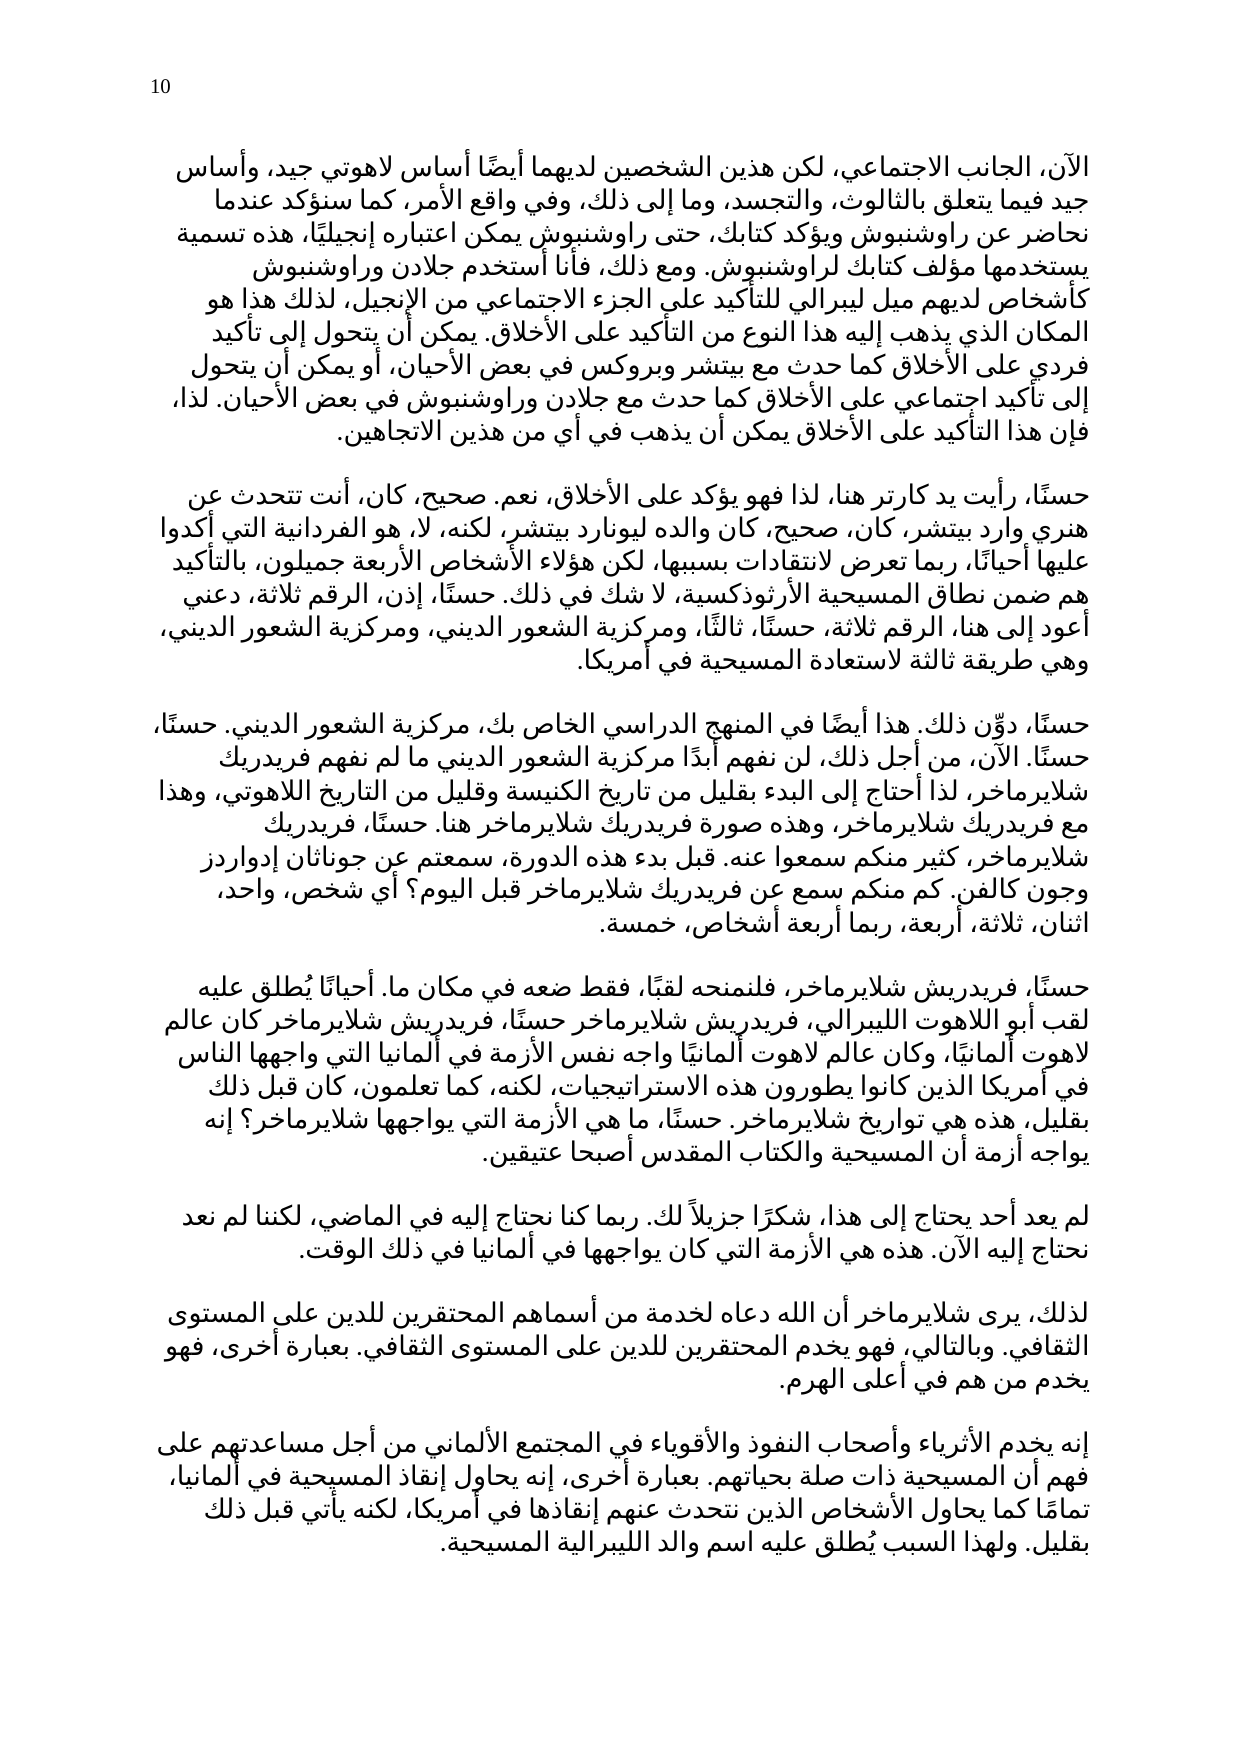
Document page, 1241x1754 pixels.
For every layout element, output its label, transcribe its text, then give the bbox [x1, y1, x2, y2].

text حسنًا، فريدريش شلايرماخر، فلنمنحه لقبًا، فقط ضعه في مكان ما. أحيانًا يُطلق عليه لقب أبو اللاهوت الليبرالي، فريدريش شلايرماخر حسنًا، فريدريش شلايرماخر كان عالم لاهوت ألمانيًا، وكان عالم لاهوت ألمانيًا واجه نفس الأزمة في ألمانيا التي واجهها الناس في أمريكا الذين كانوا يطورون هذه الاستراتيجيات، لكنه، كما تعلمون، كان قبل ذلك بقليل، هذه هي تواريخ شلايرماخر. حسنًا، ما هي الأزمة التي يواجهها شلايرماخر؟ إنه يواجه أزمة أن المسيحية والكتاب المقدس أصبحا عتيقين. [150, 970, 1090, 1168]
text إنه يخدم الأثرياء وأصحاب النفوذ والأقوياء في المجتمع الألماني من أجل مساعدتهم على فهم أن المسيحية ذات صلة بحياتهم. بعبارة أخرى، إنه يحاول إنقاذ المسيحية في ألمانيا، تمامًا كما يحاول الأشخاص الذين نتحدث عنهم إنقاذها في أمريكا، لكنه يأتي قبل ذلك بقليل. ولهذا السبب يُطلق عليه اسم والد الليبرالية المسيحية. [150, 1427, 1090, 1559]
text لم يعد أحد يحتاج إلى هذا، شكرًا جزيلاً لك. ربما كنا نحتاج إليه في الماضي، لكننا لم نعد نحتاج إليه الآن. هذه هي الأزمة التي كان يواجهها في ألمانيا في ذلك الوقت. [150, 1199, 1090, 1265]
text حسنًا، دوِّن ذلك. هذا أيضًا في المنهج الدراسي الخاص بك، مركزية الشعور الديني. حسنًا، حسنًا. الآن، من أجل ذلك، لن نفهم أبدًا مركزية الشعور الديني ما لم نفهم فريدريك شلايرماخر، لذا أحتاج إلى البدء بقليل من تاريخ الكنيسة وقليل من التاريخ اللاهوتي، وهذا مع فريدريك شلايرماخر، وهذه صورة فريدريك شلايرماخر هنا. حسنًا، فريدريك شلايرماخر، كثير منكم سمعوا عنه. قبل بدء هذه الدورة، سمعتم عن جوناثان إدواردز وجون كالفن. كم منكم سمع عن فريدريك شلايرماخر قبل اليوم؟ أي شخص، واحد، اثنان، ثلاثة، أربعة، ربما أربعة أشخاص، خمسة. [150, 708, 1090, 939]
text لذلك، يرى شلايرماخر أن الله دعاه لخدمة من أسماهم المحتقرين للدين على المستوى الثقافي. وبالتالي، فهو يخدم المحتقرين للدين على المستوى الثقافي. بعبارة أخرى، فهو يخدم من هم في أعلى الهرم. [150, 1296, 1090, 1395]
text حسنًا، رأيت يد كارتر هنا، لذا فهو يؤكد على الأخلاق، نعم. صحيح، كان، أنت تتحدث عن هنري وارد بيتشر، كان، صحيح، كان والده ليونارد بيتشر، لكنه، لا، هو الفردانية التي أكدوا عليها أحيانًا، ربما تعرض لانتقادات بسببها، لكن هؤلاء الأشخاص الأربعة جميلون، بالتأكيد هم ضمن نطاق المسيحية الأرثوذكسية، لا شك في ذلك. حسنًا، إذن، الرقم ثلاثة، دعني أعود إلى هنا، الرقم ثلاثة، حسنًا، ثالثًا، ومركزية الشعور الديني، ومركزية الشعور الديني، وهي طريقة ثالثة لاستعادة المسيحية في أمريكا. [150, 478, 1090, 676]
text الآن، الجانب الاجتماعي، لكن هذين الشخصين لديهما أيضًا أساس لاهوتي جيد، وأساس جيد فيما يتعلق بالثالوث، والتجسد، وما إلى ذلك، وفي واقع الأمر، كما سنؤكد عندما نحاضر عن راوشنبوش ويؤكد كتابك، حتى راوشنبوش يمكن اعتباره إنجيليًا، هذه تسمية يستخدمها مؤلف كتابك لراوشنبوش. ومع ذلك، فأنا أستخدم جلادن وراوشنبوش كأشخاص لديهم ميل ليبرالي للتأكيد على الجزء الاجتماعي من الإنجيل، لذلك هذا هو المكان الذي يذهب إليه هذا النوع من التأكيد على الأخلاق. يمكن أن يتحول إلى تأكيد فردي على الأخلاق كما حدث مع بيتشر وبروكس في بعض الأحيان، أو يمكن أن يتحول إلى تأكيد اجتماعي على الأخلاق كما حدث مع جلادن وراوشنبوش في بعض الأحيان. لذا، فإن هذا التأكيد على الأخلاق يمكن أن يذهب في أي من هذين الاتجاهين. [150, 150, 1090, 447]
